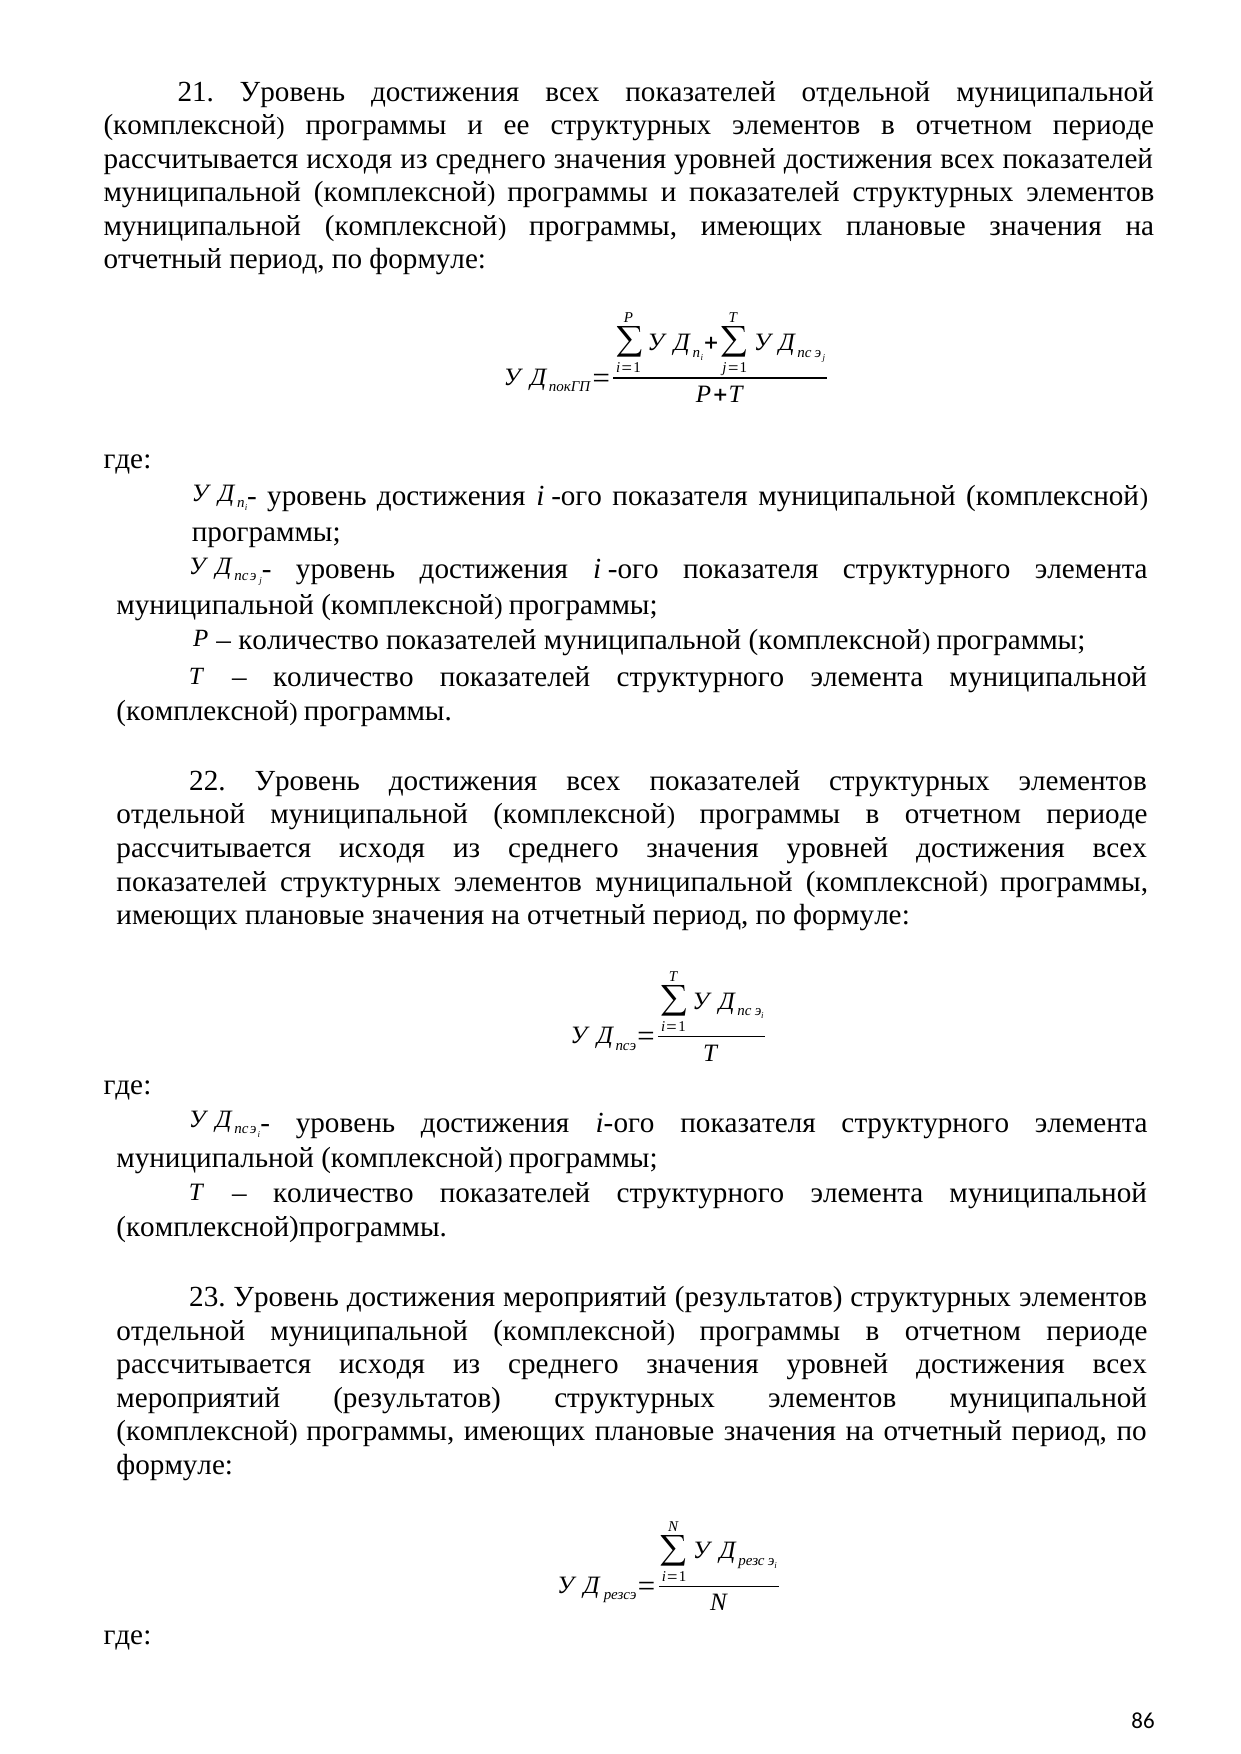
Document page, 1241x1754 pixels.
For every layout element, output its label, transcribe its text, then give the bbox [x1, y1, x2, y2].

text 22. Уровень достижения всех показателей структурных элементов отдельной муниципальной (комплексной) программы в отчетном периоде рассчитывается исходя из среднего значения уровней достижения всех показателей структурных элементов муниципальной (комплексной) программы, имеющих плановые значения на отчетный период, по формуле: [116, 763, 1148, 931]
text – количество показателей структурного элемента муниципальной (комплексной)программы. [116, 1176, 1148, 1243]
text где: [103, 441, 1148, 474]
text – количество показателей структурного элемента муниципальной (комплексной) программы. [116, 659, 1148, 727]
text 21. Уровень достижения всех показателей отдельной муниципальной (комплексной) программы и ее структурных элементов в отчетном периоде рассчитывается исходя из среднего значения уровней достижения всех показателей муниципальной (комплексной) программы и показателей структурных элементов муниципальной (комплексной) программы, имеющих плановые значения на отчетный период, по формуле: [103, 74, 1154, 275]
text - уровень достижения i-ого показателя структурного элемента муниципальной (комплексной) программы; [116, 551, 1148, 621]
text - уровень достижения i-ого показателя муниципальной (комплексной) программы; [192, 478, 1148, 547]
text - уровень достижения i-ого показателя структурного элемента муниципальной (комплексной) программы; [116, 1105, 1148, 1174]
text где: [103, 1617, 1148, 1650]
text где: [103, 1067, 1148, 1101]
text – количество показателей муниципальной (комплексной) программы; [192, 622, 1148, 656]
text 23. Уровень достижения мероприятий (результатов) структурных элементов отдельной муниципальной (комплексной) программы в отчетном периоде рассчитывается исходя из среднего значения уровней достижения всех мероприятий (результатов) структурных элементов муниципальной (комплексной) программы, имеющих плановые значения на отчетный период, по формуле: [116, 1279, 1148, 1480]
